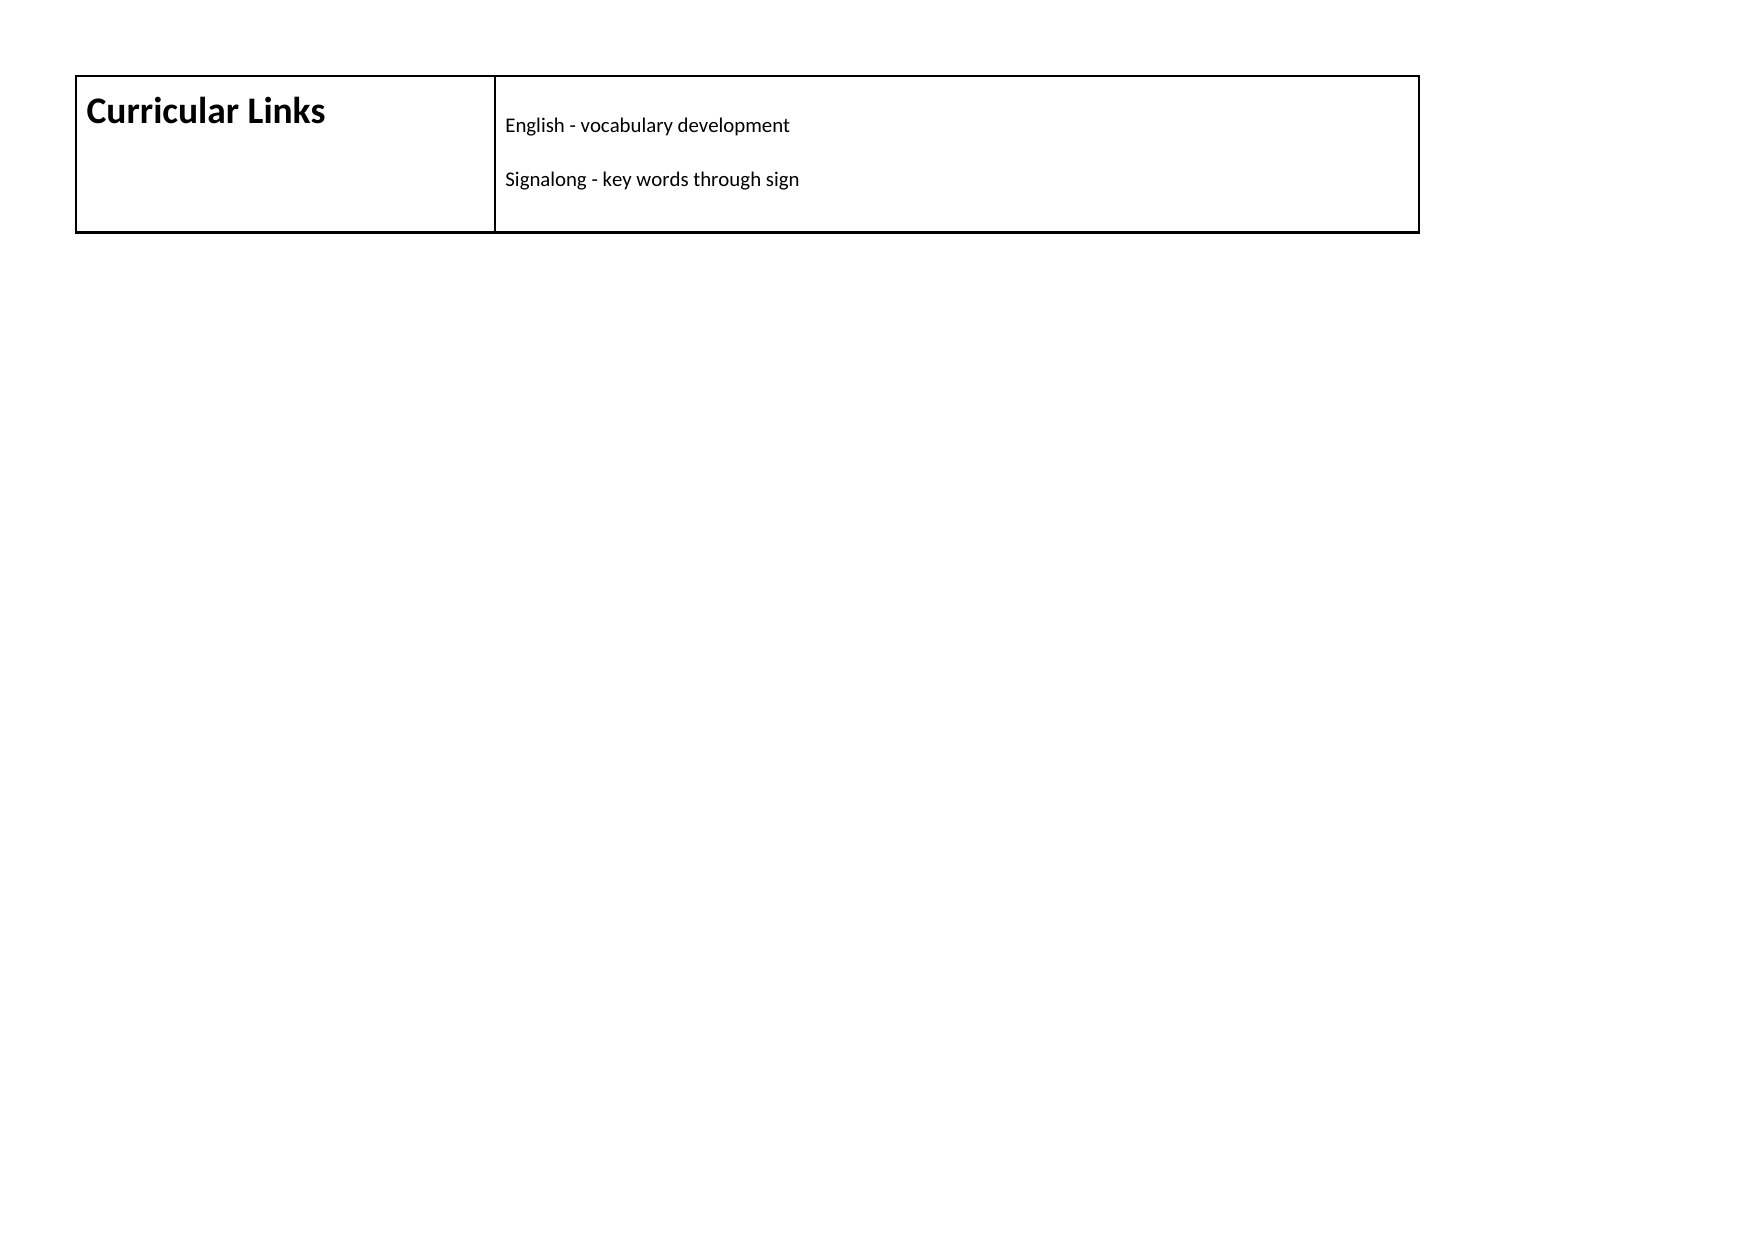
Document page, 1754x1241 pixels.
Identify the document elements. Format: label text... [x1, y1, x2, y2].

table_cell English - vocabulary development Signalong - key words through sign [496, 77, 1418, 231]
table_cell Curricular Links [77, 77, 494, 231]
